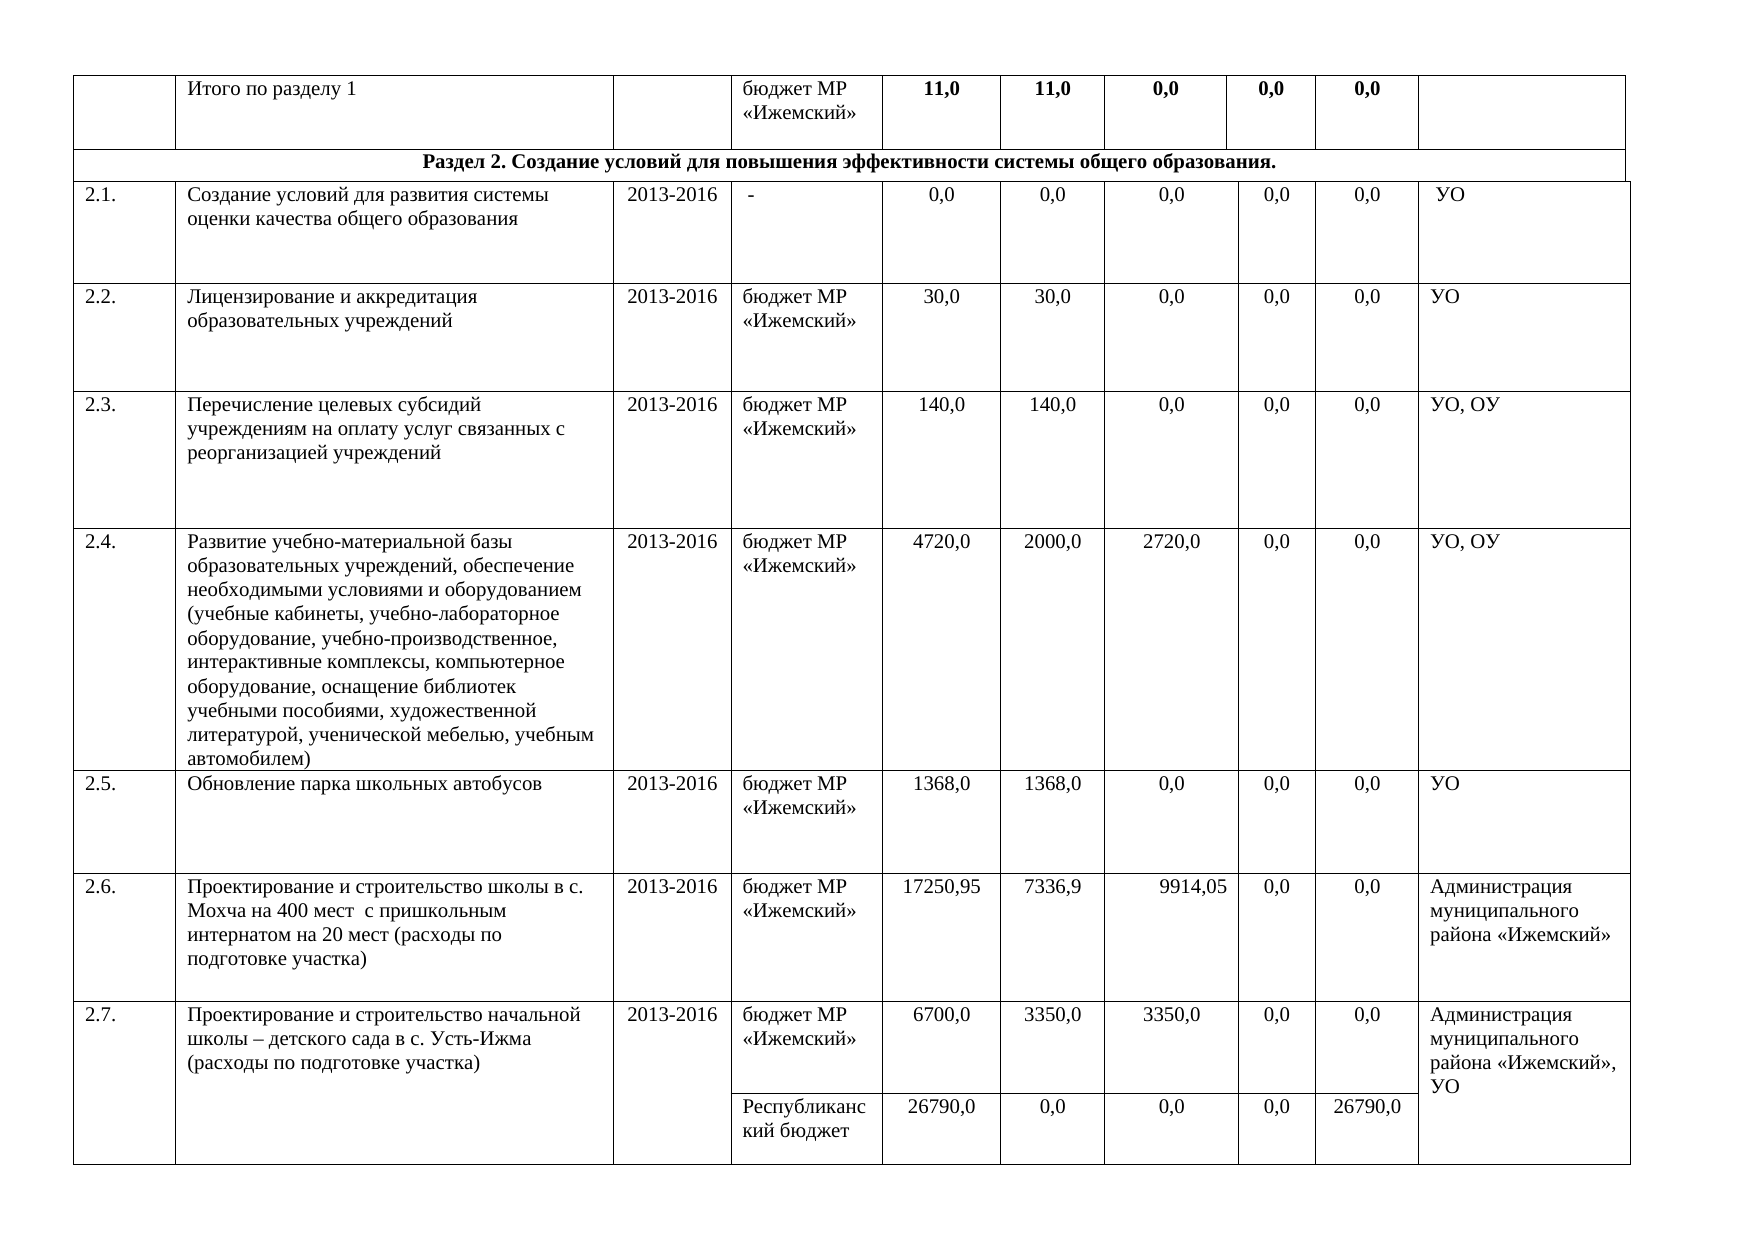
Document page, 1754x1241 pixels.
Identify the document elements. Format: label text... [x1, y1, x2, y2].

table_cell 7336,9 [1001, 874, 1104, 1001]
table_cell 30,0 [883, 284, 1000, 391]
table_cell Раздел 2. Создание условий для повышения эффективности системы общего образования. [74, 150, 1625, 181]
table_cell 2.4. [74, 529, 175, 770]
table_cell 11,0 [1001, 76, 1104, 148]
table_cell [1419, 1002, 1630, 1164]
table_cell 0,0 [1316, 182, 1418, 283]
table_cell 2000,0 [1001, 529, 1104, 770]
table_cell 0,0 [1105, 76, 1226, 148]
table_cell 2013-2016 [614, 874, 731, 1001]
table_cell 2013-2016 [614, 182, 731, 283]
table_cell 17250,95 [883, 874, 1000, 1001]
table_cell 0,0 [1105, 771, 1238, 873]
table_cell 1368,0 [1001, 771, 1104, 873]
table_cell 0,0 [1316, 76, 1418, 148]
table_cell 9914,05 [1105, 874, 1238, 1001]
table_cell 4720,0 [883, 529, 1000, 770]
table_cell 2.1. [74, 182, 175, 283]
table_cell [732, 1094, 882, 1164]
table_cell 0,0 [1316, 771, 1418, 873]
table_cell 0,0 [1105, 392, 1238, 528]
table_cell 3350,0 [1105, 1002, 1238, 1092]
table_cell 2013-2016 [614, 392, 731, 528]
table_cell УО [1419, 182, 1630, 283]
table_cell 2.5. [74, 771, 175, 873]
table_cell 2013-2016 [614, 771, 731, 873]
table_cell 0,0 [1105, 182, 1238, 283]
table_cell УО [1419, 284, 1630, 391]
table_cell 0,0 [1105, 284, 1238, 391]
table_cell 3350,0 [1001, 1002, 1104, 1092]
table_cell Перечисление целевых субсидий учреждениям на оплату услуг связанных с реорганизацией учреждений [176, 392, 613, 528]
table_cell 0,0 [1239, 1094, 1315, 1164]
table_cell 0,0 [1239, 284, 1315, 391]
table_cell 11,0 [883, 76, 1000, 148]
table_cell 2013-2016 [614, 529, 731, 770]
table_cell Проектирование и строительство школы в с. Мохча на 400 мест с пришкольным интернатом на 20 мест (расходы по подготовке участка) [176, 874, 613, 1001]
table_cell 0,0 [1239, 182, 1315, 283]
table_cell 2.6. [74, 874, 175, 1001]
table_cell бюджет МР «Ижемский» [732, 76, 882, 148]
table_cell 2.3. [74, 392, 175, 528]
table_cell 26790,0 [883, 1094, 1000, 1164]
table_cell бюджет МР «Ижемский» [732, 874, 882, 1001]
table_cell Лицензирование и аккредитация образовательных учреждений [176, 284, 613, 391]
table_cell 0,0 [1239, 874, 1315, 1001]
table_cell 2013-2016 [614, 1002, 731, 1164]
table_cell 0,0 [1316, 1002, 1418, 1092]
table_cell 0,0 [1239, 529, 1315, 770]
table_cell 0,0 [1316, 874, 1418, 1001]
table_cell УО, ОУ [1419, 529, 1630, 770]
table_cell [74, 76, 175, 148]
table_cell 140,0 [883, 392, 1000, 528]
table_cell Развитие учебно-материальной базы образовательных учреждений, обеспечение необходимыми условиями и оборудованием (учебные кабинеты, учебно-лабораторное оборудование, учебно-производственное, интерактивные комплексы, компьютерное оборудование, оснащение библиотек учебными пособиями, художественной литературой, ученической мебелью, учебным автомобилем) [176, 529, 613, 770]
table_cell Проектирование и строительство начальной школы – детского сада в с. Усть-Ижма (расходы по подготовке участка) [176, 1002, 613, 1164]
table_cell 0,0 [1239, 1002, 1315, 1092]
table_cell бюджет МР «Ижемский» [732, 771, 882, 873]
table_cell [614, 76, 731, 148]
table_cell 0,0 [1001, 182, 1104, 283]
table_cell бюджет МР «Ижемский» [732, 284, 882, 391]
table_cell 0,0 [1316, 392, 1418, 528]
table_cell бюджет МР «Ижемский» [732, 529, 882, 770]
table_cell 2.7. [74, 1002, 175, 1164]
table_cell 2.2. [74, 284, 175, 391]
table_cell бюджет МР «Ижемский» [732, 392, 882, 528]
table_cell 1368,0 [883, 771, 1000, 873]
table_cell 0,0 [1316, 284, 1418, 391]
table_cell 2720,0 [1105, 529, 1238, 770]
table_cell Создание условий для развития системы оценки качества общего образования [176, 182, 613, 283]
table_cell 0,0 [1239, 771, 1315, 873]
table_cell 26790,0 [1316, 1094, 1418, 1164]
table_cell УО [1419, 771, 1630, 873]
table_cell бюджет МР «Ижемский» [732, 1002, 882, 1092]
table_cell 140,0 [1001, 392, 1104, 528]
table_cell 2013-2016 [614, 284, 731, 391]
table_cell 0,0 [1105, 1094, 1238, 1164]
table_cell 0,0 [1316, 529, 1418, 770]
table_cell - [732, 182, 882, 283]
table_cell Администрация муниципального района «Ижемский» [1419, 874, 1630, 1001]
table_cell 0,0 [1227, 76, 1315, 148]
table_cell 30,0 [1001, 284, 1104, 391]
table_cell [1419, 76, 1625, 148]
table_cell 6700,0 [883, 1002, 1000, 1092]
table_cell 0,0 [1001, 1094, 1104, 1164]
table_cell 0,0 [1239, 392, 1315, 528]
table_cell Обновление парка школьных автобусов [176, 771, 613, 873]
table_cell Итого по разделу 1 [176, 76, 613, 148]
table_cell 0,0 [883, 182, 1000, 283]
table_cell УО, ОУ [1419, 392, 1630, 528]
